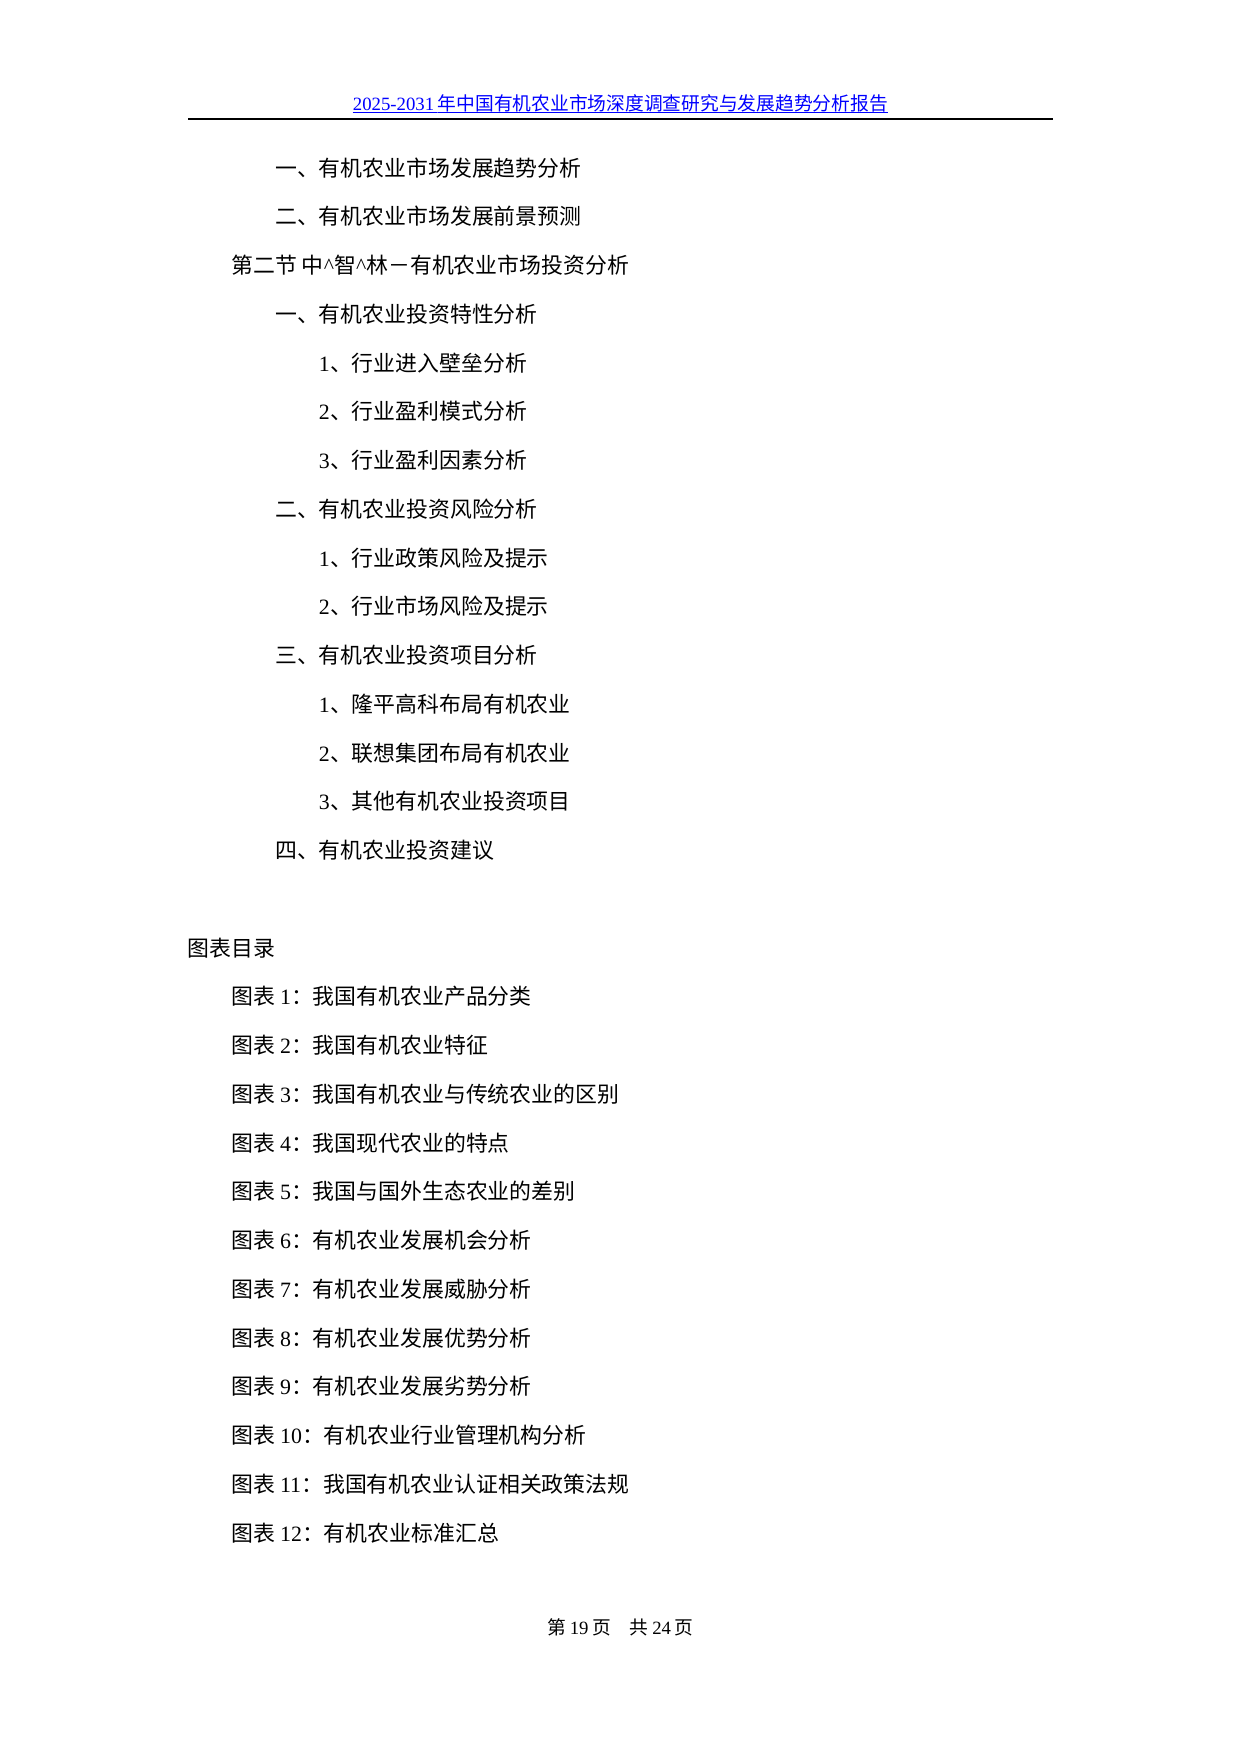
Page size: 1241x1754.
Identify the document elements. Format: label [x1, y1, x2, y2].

text [187, 150, 1053, 1548]
